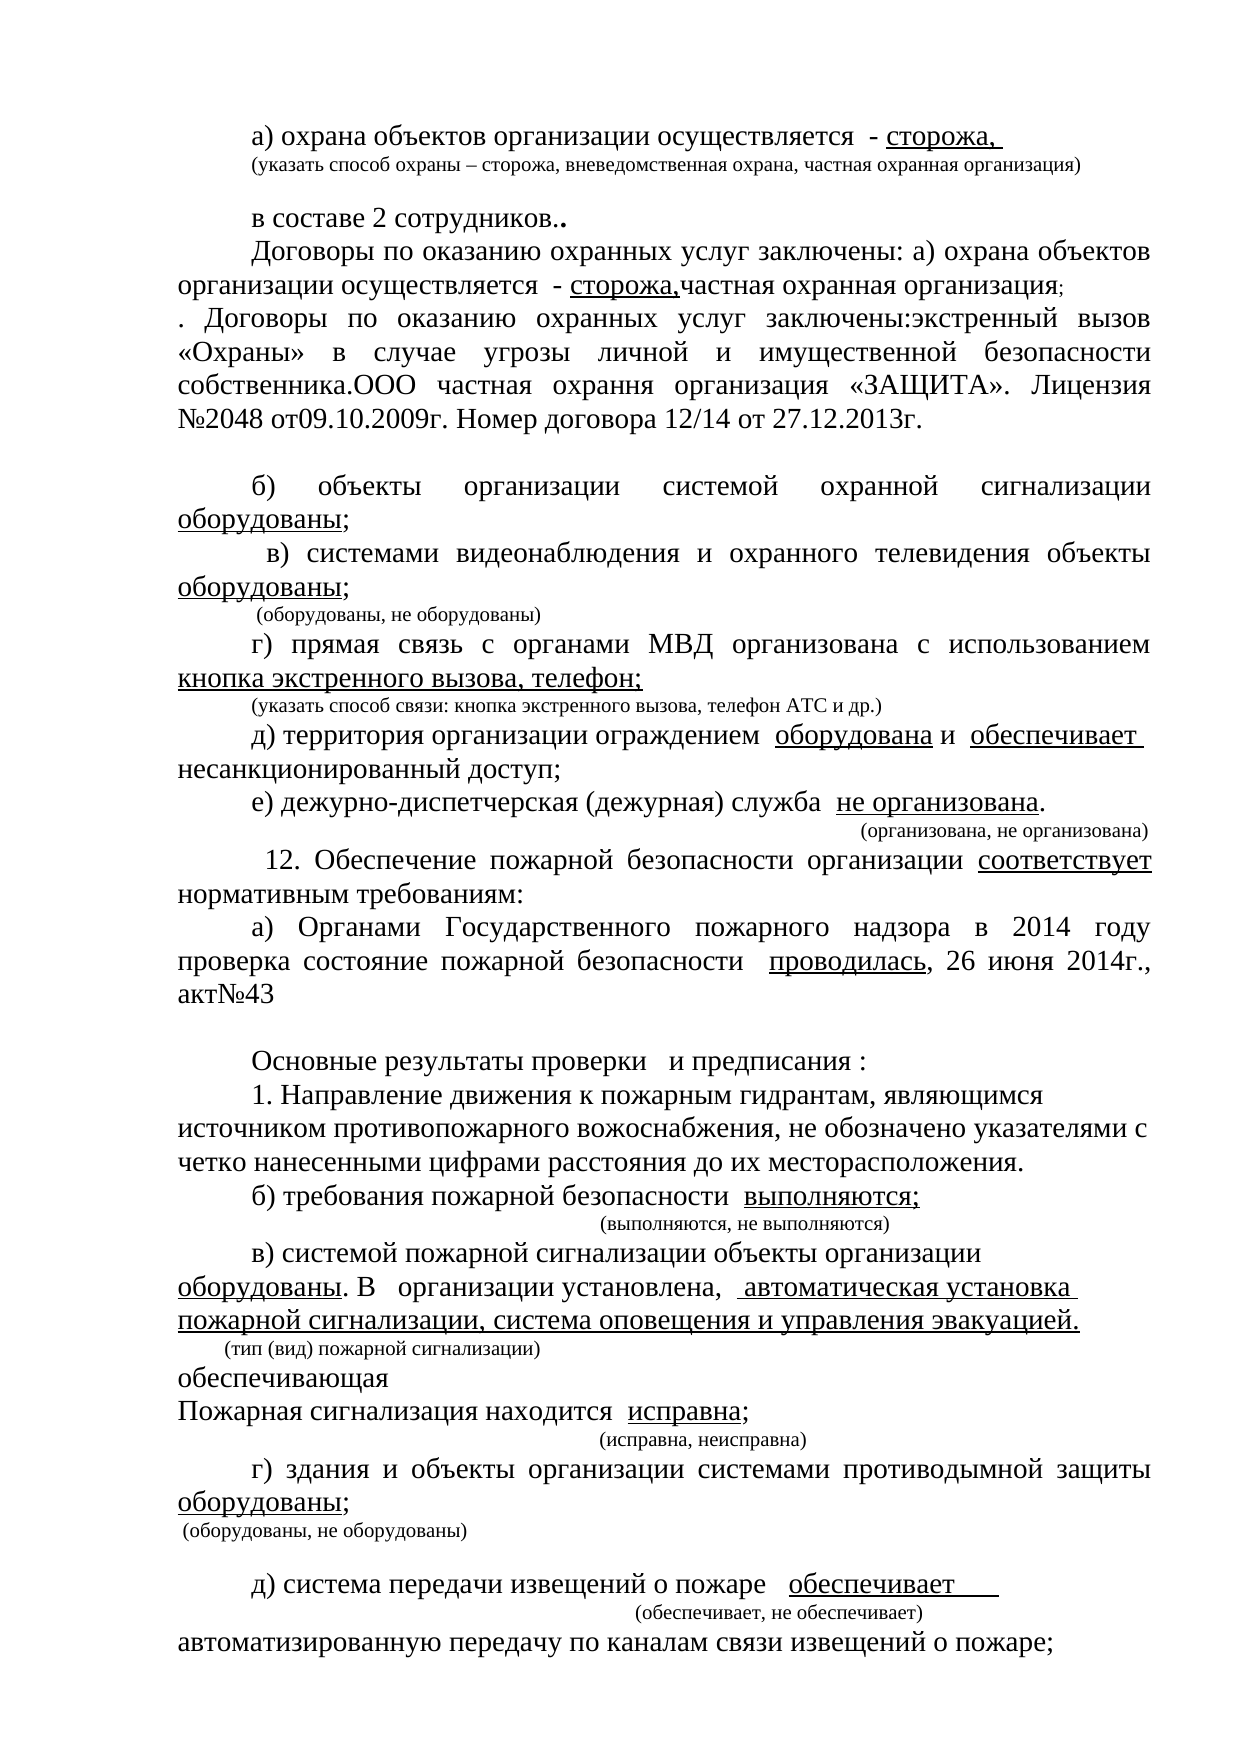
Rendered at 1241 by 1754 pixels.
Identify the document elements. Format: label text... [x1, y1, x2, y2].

text автоматизированную передачу по каналам связи извещений о пожаре; [177, 1624, 1152, 1657]
text в составе 2 сотрудников.. [177, 200, 1152, 233]
text а) Органами Государственного пожарного надзора в 2014 году проверка состояние пожарной безопасности проводилась, 26 июня 2014г., акт№43 [177, 909, 1152, 1010]
text а) охрана объектов организации осуществляется - сторожа, [177, 118, 1152, 152]
text (указать способ связи: кнопка экстренного вызова, телефон АТС и др.) [177, 693, 1152, 717]
text . Договоры по оказанию охранных услуг заключены:экстренный вызов «Охраны» в случае угрозы личной и имущественной безопасности собственника.ООО частная охрання организация «ЗАЩИТА». Лицензия №2048 от09.10.2009г. Номер договора 12/14 от 27.12.2013г. [177, 300, 1152, 434]
text 12. Обеспечение пожарной безопасности организации соответствует нормативным требованиям: [177, 842, 1152, 909]
text б) объекты организации системой охранной сигнализации оборудованы; [177, 468, 1152, 535]
text б) требования пожарной безопасности выполняются; [177, 1178, 1152, 1211]
text д) территория организации ограждением оборудована и обеспечивает [177, 717, 1152, 751]
text д) система передачи извещений о пожаре обеспечивает (обеспечивает, не обеспечивает) [251, 1566, 1152, 1624]
text 1. Направление движения к пожарным гидрантам, являющимся источником противопожарного вожоснабжения, не обозначено указателями с четко нанесенными цифрами расстояния до их месторасположения. [177, 1077, 1152, 1178]
text г) здания и объекты организации системами противодымной защиты оборудованы; [177, 1451, 1152, 1518]
text (тип (вид) пожарной сигнализации) [177, 1336, 1152, 1360]
text (оборудованы, не оборудованы) [177, 602, 1152, 626]
text (организована, не организована) [177, 818, 1152, 842]
text в) системой пожарной сигнализации объекты организации оборудованы. В организации установлена, автоматическая установка пожарной сигнализации, система оповещения и управления эвакуацией. [177, 1235, 1152, 1336]
text Договоры по оказанию охранных услуг заключены: а) охрана объектов организации осуществляется - сторожа,частная охранная организация; [177, 233, 1152, 300]
text (исправна, неисправна) [177, 1427, 1152, 1451]
text (указать способ охраны – сторожа, вневедомственная охрана, частная охранная организация) [177, 152, 1152, 176]
text е) дежурно-диспетчерская (дежурная) служба не организована. [177, 784, 1152, 818]
text несанкционированный доступ; [177, 751, 1152, 784]
text (оборудованы, не оборудованы) [177, 1518, 1152, 1542]
text г) прямая связь с органами МВД организована с использованием кнопка экстренного вызова, телефон; [177, 626, 1152, 693]
text в) системами видеонаблюдения и охранного телевидения объекты оборудованы; [177, 535, 1152, 602]
text Основные результаты проверки и предписания : [177, 1043, 1152, 1077]
text Пожарная сигнализация находится исправна; [177, 1393, 1152, 1427]
text обеспечивающая [177, 1360, 1152, 1393]
text (выполняются, не выполняются) [177, 1211, 1152, 1235]
